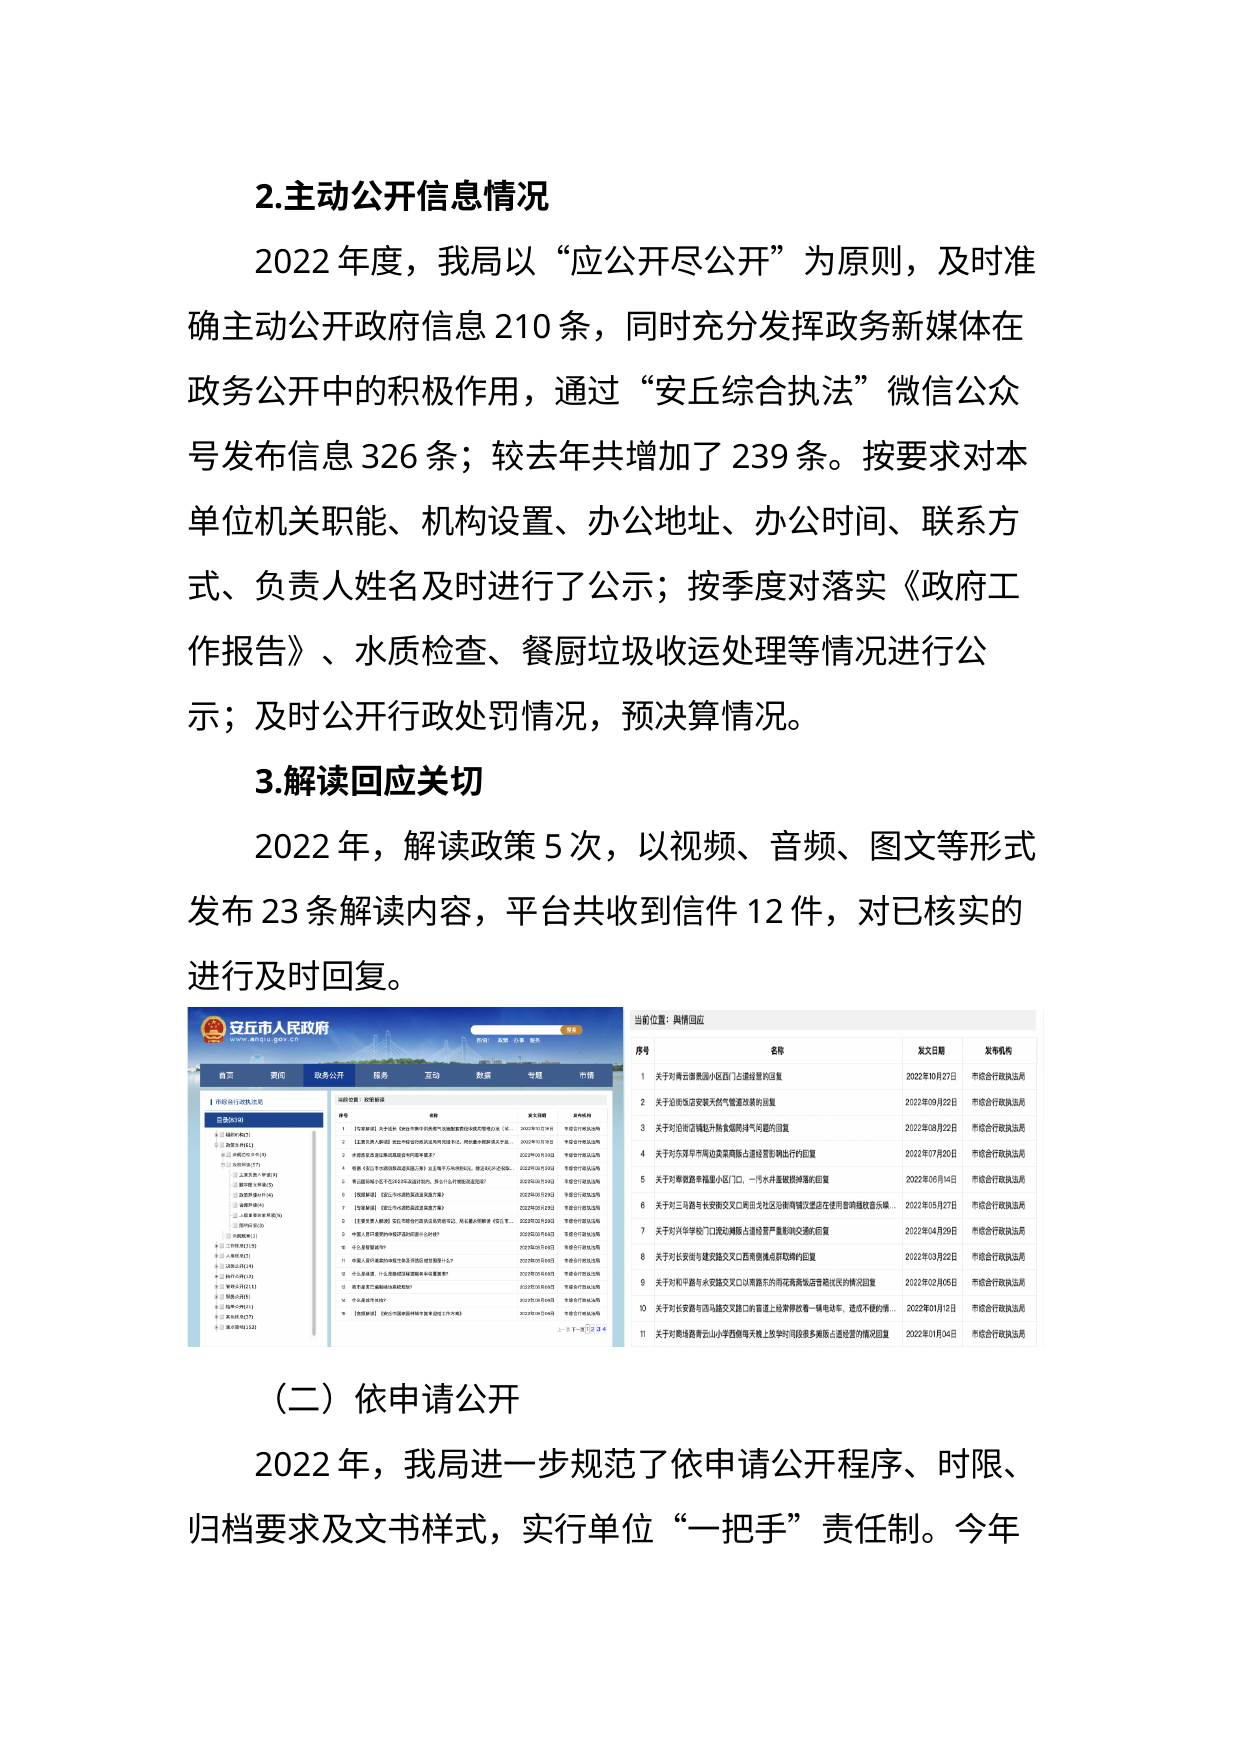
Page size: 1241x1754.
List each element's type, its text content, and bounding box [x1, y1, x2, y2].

picture [187, 1007, 1044, 1347]
text （二）依申请公开 [187, 1364, 1053, 1429]
text 2.主动公开信息情况 [187, 162, 1053, 227]
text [187, 1429, 1053, 1559]
text 2022年度，我局以“应公开尽公开”为原则，及时准确主动公开政府信息210条，同时充分发挥政务新媒体在政务公开中的积极作用，通过“安丘综合执法”微信公众号发布信息326条；较去年共增加了239条。按要求对本单位机关职能、机构设置、办公地址、办公时间、联系方式、负责人姓名及时进行了公示；按季度对落实《政府工作报告》、水质检查、餐厨垃圾收运处理等情况进行公示；及时公开行政处罚情况，预决算情况。 [187, 227, 1053, 747]
text 2022年，解读政策5次，以视频、音频、图文等形式发布23条解读内容，平台共收到信件12件，对已核实的进行及时回复。 [187, 812, 1053, 1007]
text 3.解读回应关切 [187, 747, 1053, 812]
